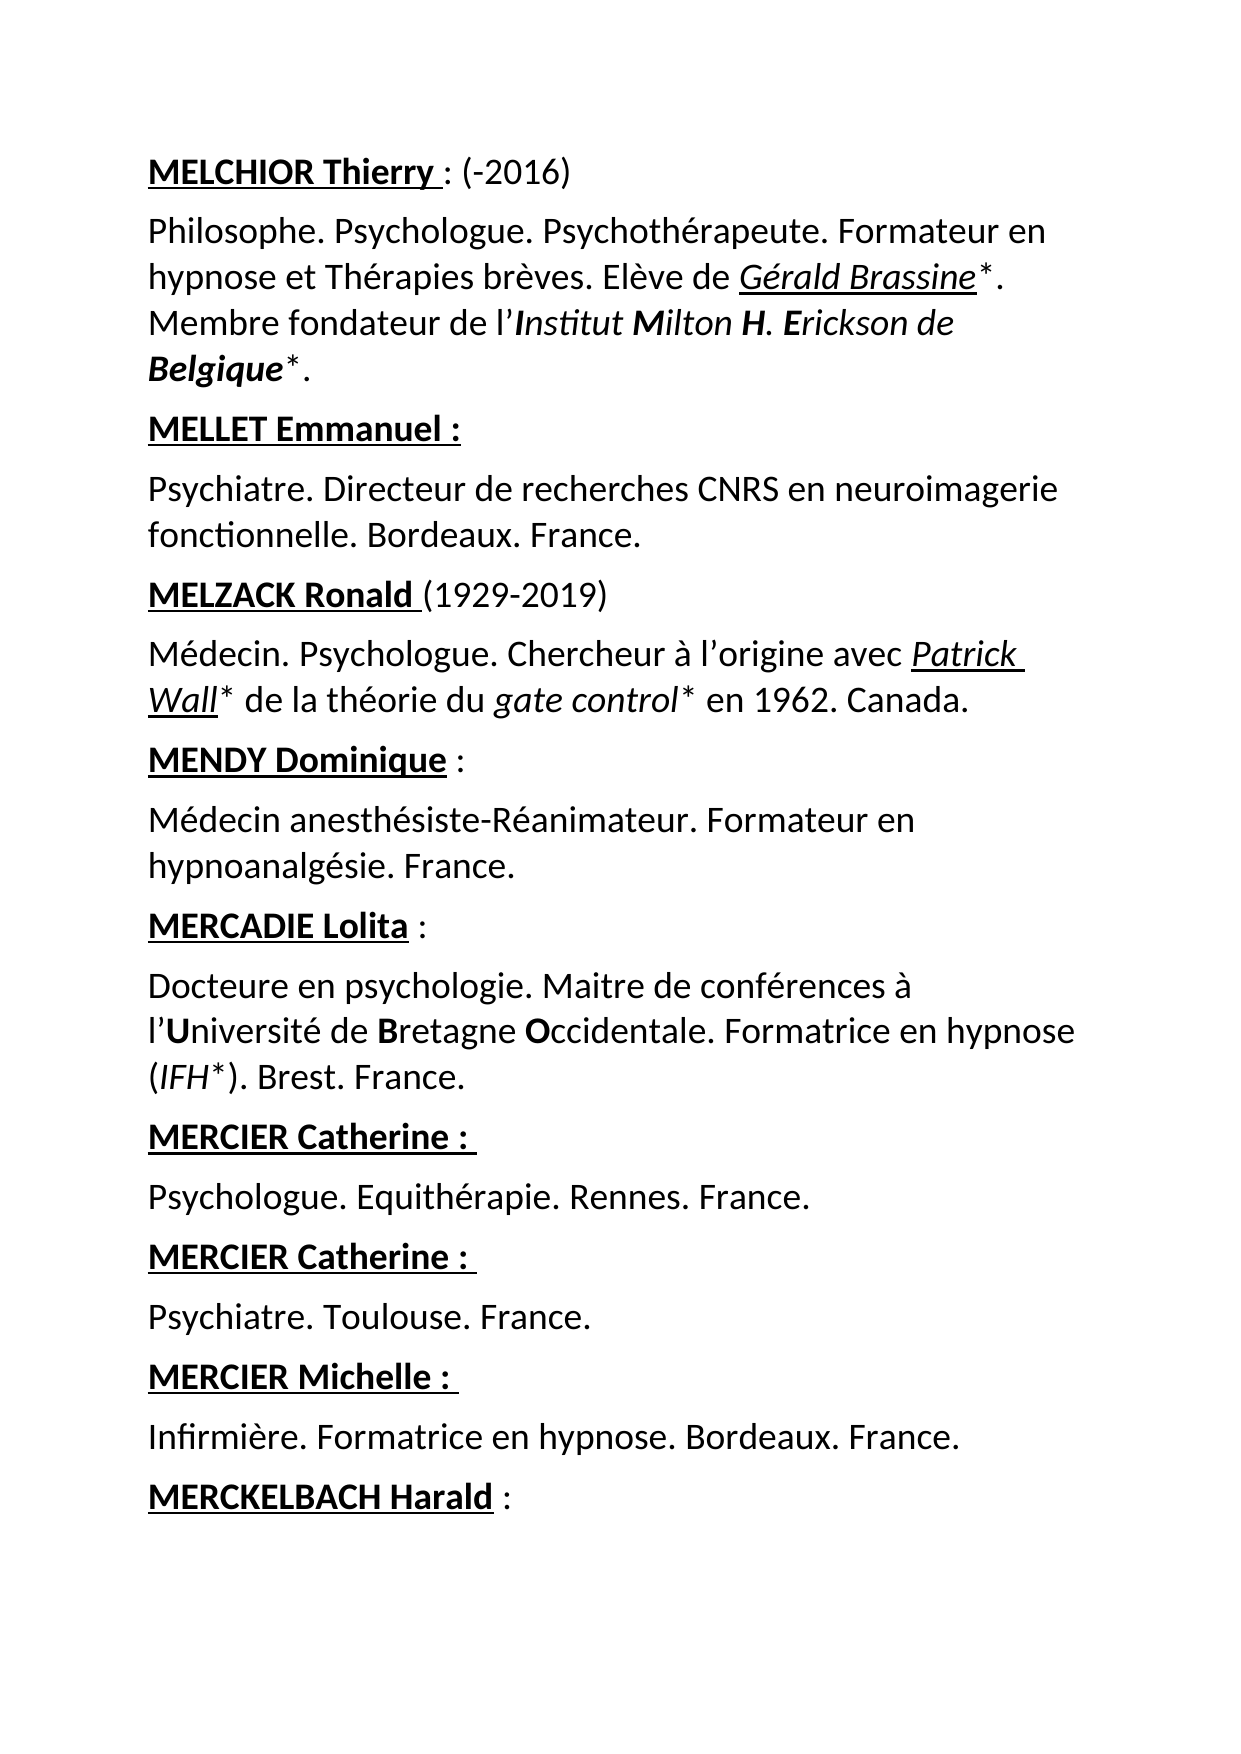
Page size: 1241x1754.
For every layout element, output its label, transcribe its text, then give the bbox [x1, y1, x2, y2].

text Psychiatre. Directeur de recherches CNRS en neuroimagerie fonctionnelle. Bordeaux. France. [148, 465, 1093, 556]
text MENDY Dominique : [148, 736, 1093, 782]
text MERCKELBACH Harald : [148, 1473, 1093, 1518]
text MELLET Emmanuel : [148, 405, 1093, 451]
text Médecin anesthésiste-Réanimateur. Formateur en hypnoanalgésie. France. [148, 796, 1093, 888]
text Philosophe. Psychologue. Psychothérapeute. Formateur en hypnose et Thérapies brèves. Elève de Gérald Brassine*. Membre fondateur de l’Institut Milton H. Erickson de Belgique*. [148, 207, 1093, 391]
text Médecin. Psychologue. Chercheur à l’origine avec Patrick Wall* de la théorie du gate control* en 1962. Canada. [148, 630, 1093, 722]
text MERCIER Catherine : [148, 1233, 1093, 1279]
text MELCHIOR Thierry : (-2016) [148, 148, 1093, 193]
text MERCADIE Lolita : [148, 902, 1093, 948]
text Psychiatre. Toulouse. France. [148, 1293, 1093, 1339]
text Docteure en psychologie. Maitre de conférences à l’Université de Bretagne Occidentale. Formatrice en hypnose (IFH*). Brest. France. [148, 962, 1093, 1099]
text Psychologue. Equithérapie. Rennes. France. [148, 1173, 1093, 1219]
text Infirmière. Formatrice en hypnose. Bordeaux. France. [148, 1413, 1093, 1458]
text MERCIER Michelle : [148, 1353, 1093, 1399]
text MELZACK Ronald (1929-2019) [148, 571, 1093, 616]
text MERCIER Catherine : [148, 1113, 1093, 1159]
